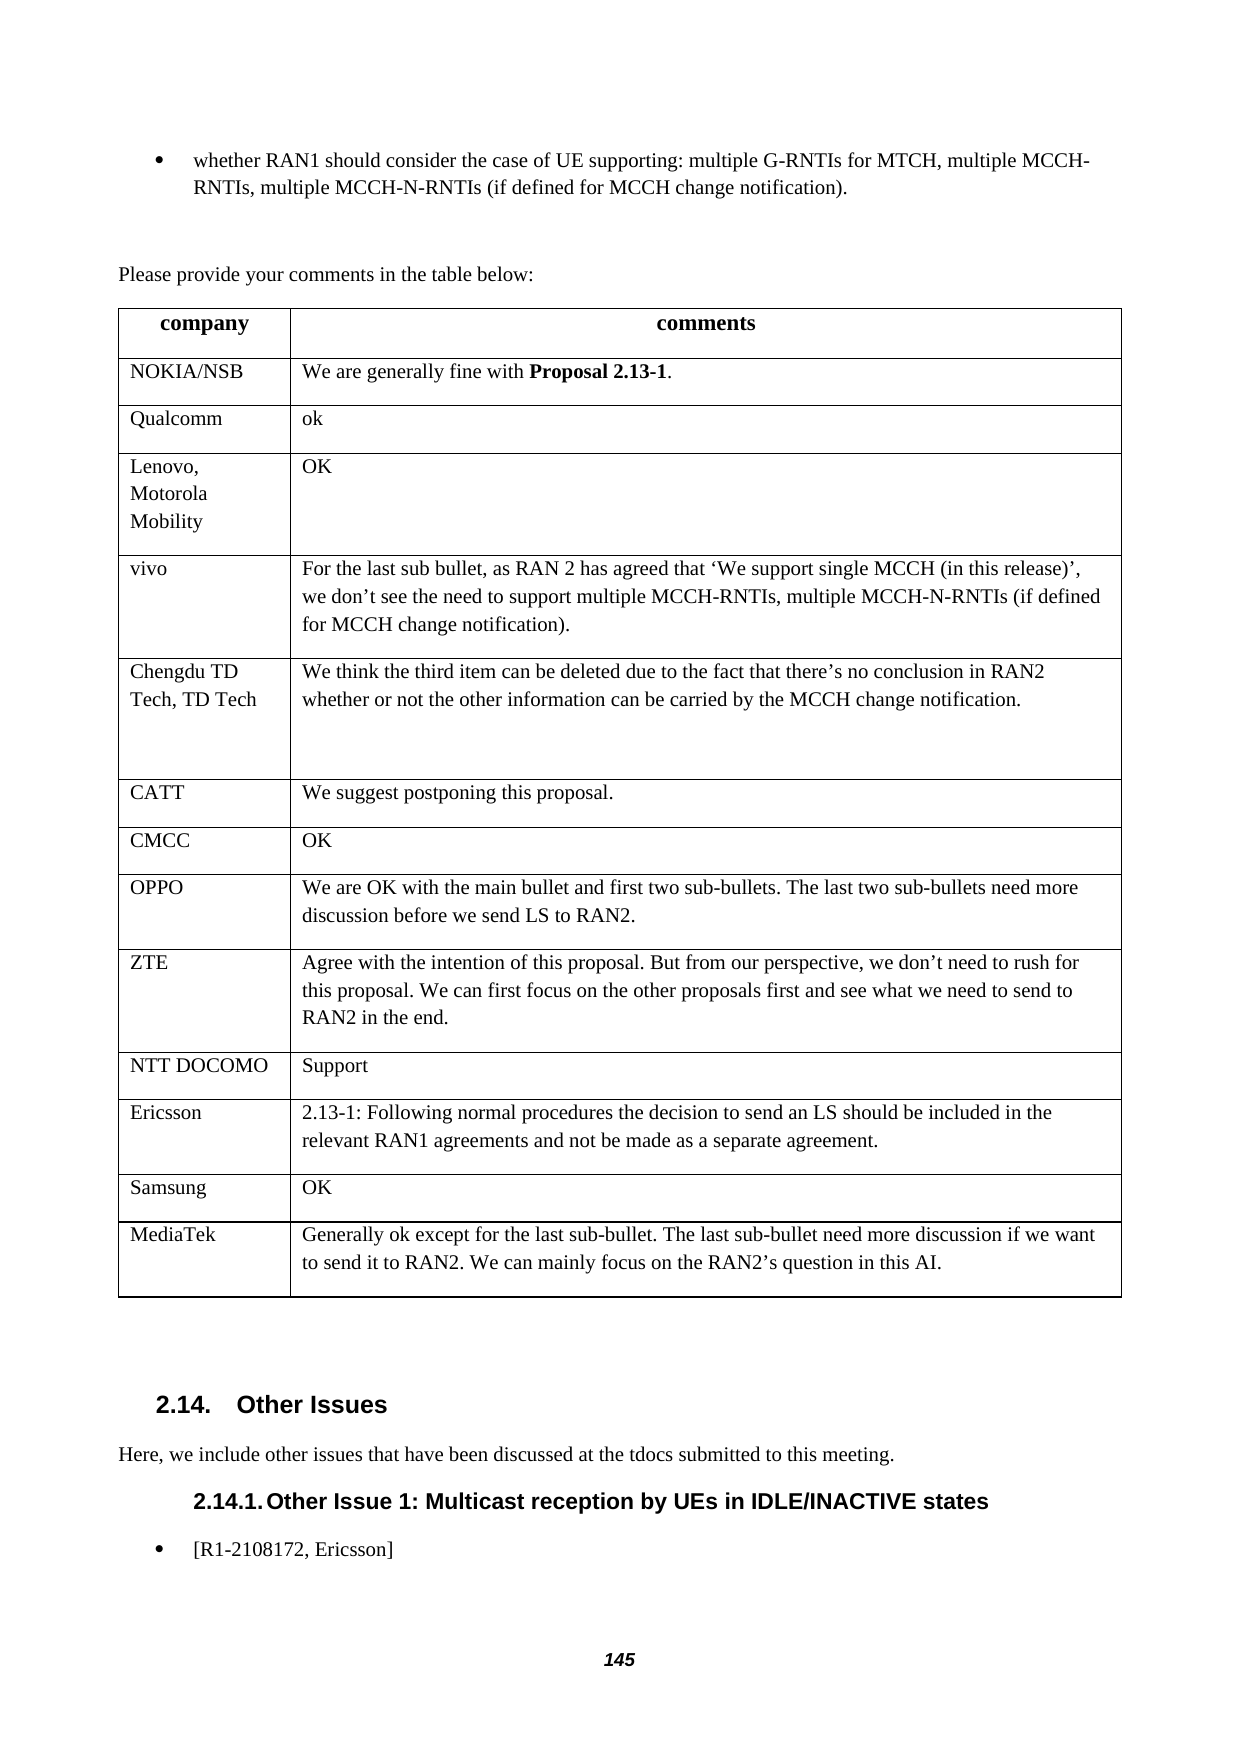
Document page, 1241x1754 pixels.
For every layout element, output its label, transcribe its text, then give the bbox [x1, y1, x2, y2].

table_cell We are OK with the main bullet and first two sub-bullets. The last two sub-bullets need more discussion before we send LS to RAN2. [291, 875, 1121, 949]
list whether RAN1 should consider the case of UE supporting: multiple G-RNTIs for MTCH, multiple MCCH-RNTIs, multiple MCCH-N-RNTIs (if defined for MCCH change notification). [156, 148, 1122, 199]
table_cell 2.13-1: Following normal procedures the decision to send an LS should be included in the relevant RAN1 agreements and not be made as a separate agreement. [291, 1100, 1121, 1174]
table_cell Qualcomm [119, 406, 290, 453]
subtitle Other Issue 1: Multicast reception by UEs in IDLE/INACTIVE states [193, 1488, 1122, 1514]
table_cell OPPO [119, 875, 290, 949]
table_cell ZTE [119, 950, 290, 1052]
table_cell Support [291, 1053, 1121, 1099]
table_cell Samsung [119, 1175, 290, 1221]
table_header company [119, 309, 290, 358]
table_cell MediaTek [119, 1223, 290, 1296]
table_cell Chengdu TD Tech, TD Tech [119, 659, 290, 779]
table_cell Generally ok except for the last sub-bullet. The last sub-bullet need more discussion if we want to send it to RAN2. We can mainly focus on the RAN2’s question in this AI. [291, 1223, 1121, 1296]
table_cell Lenovo, Motorola Mobility [119, 454, 290, 555]
text Here, we include other issues that have been discussed at the tdocs submitted to this meeting. [118, 1442, 1122, 1466]
table_cell OK [291, 1175, 1121, 1221]
table_cell NOKIA/NSB [119, 359, 290, 405]
table_cell OK [291, 828, 1121, 874]
table_cell We think the third item can be deleted due to the fact that there’s no conclusion in RAN2 whether or not the other information can be carried by the MCCH change notification. [291, 659, 1121, 779]
table_cell ok [291, 406, 1121, 453]
table_cell OK [291, 454, 1121, 555]
table_cell For the last sub bullet, as RAN 2 has agreed that ‘We support single MCCH (in this release)’, we don’t see the need to support multiple MCCH-RNTIs, multiple MCCH-N-RNTIs (if defined for MCCH change notification). [291, 556, 1121, 658]
table_cell NTT DOCOMO [119, 1053, 290, 1099]
table_header comments [291, 309, 1121, 358]
table_cell We suggest postponing this proposal. [291, 780, 1121, 827]
list [R1-2108172, Ericsson] [156, 1537, 1122, 1561]
table_cell We are generally fine with Proposal 2.13-1. [291, 359, 1121, 405]
subtitle Other Issues [156, 1390, 1122, 1419]
text Please provide your comments in the table below: [118, 262, 1122, 286]
table_cell vivo [119, 556, 290, 658]
table_cell CATT [119, 780, 290, 827]
table_cell CMCC [119, 828, 290, 874]
table_cell Ericsson [119, 1100, 290, 1174]
table_cell Agree with the intention of this proposal. But from our perspective, we don’t need to rush for this proposal. We can first focus on the other proposals first and see what we need to send to RAN2 in the end. [291, 950, 1121, 1052]
